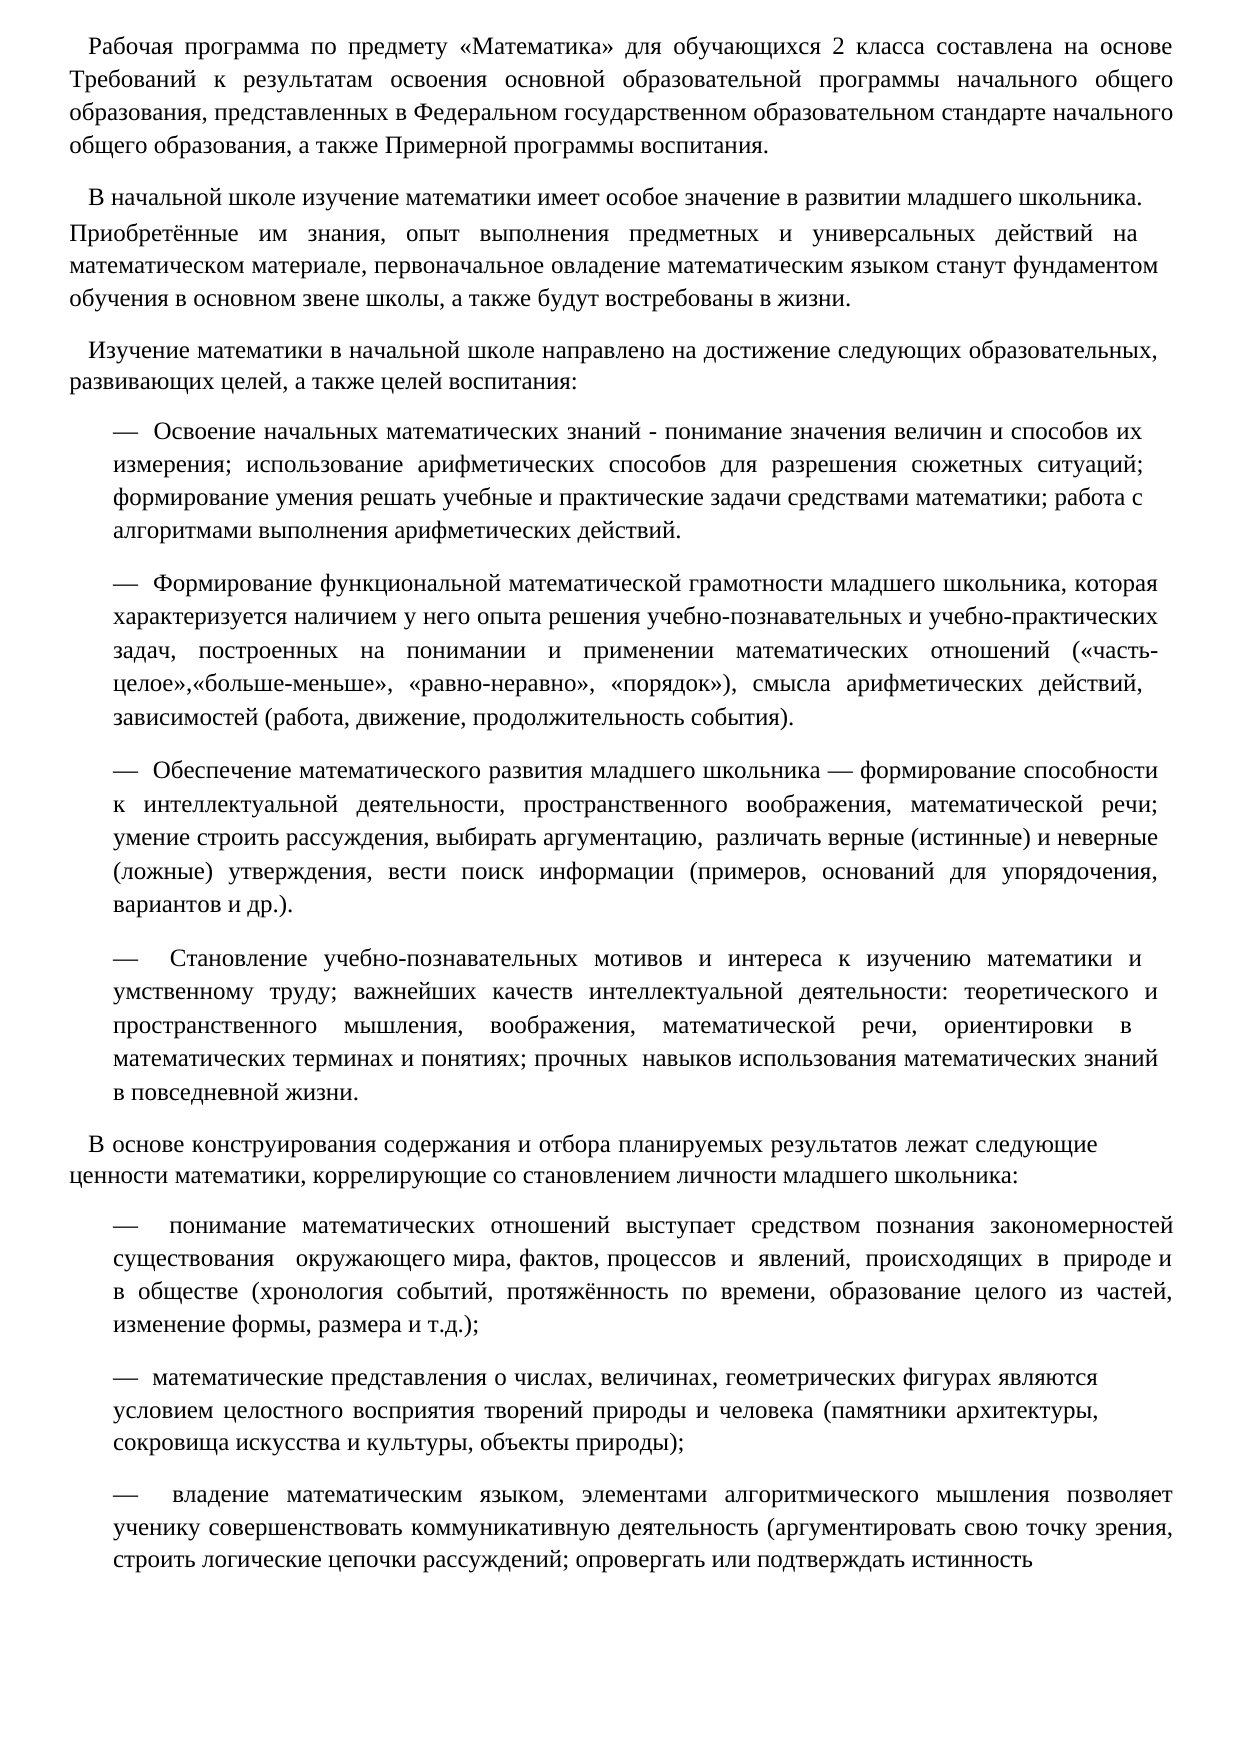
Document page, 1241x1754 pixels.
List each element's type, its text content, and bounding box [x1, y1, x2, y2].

text — математические представления о числах, величинах, геометрических фигурах являются условием целостного восприятия творений природы и человека (памятники архитектуры, сокровища искусства и культуры, объекты природы); [113, 1362, 1099, 1456]
text — Становление учебно-познавательных мотивов и интереса к изучению математики и умственному труду; важнейших качеств интеллектуальной деятельности: теоретического и пространственного мышления, воображения, математической речи, ориентировки в математических терминах и понятиях; прочных навыков использования математических знаний в повседневной жизни. [113, 943, 1159, 1106]
text — Обеспечение математического развития младшего школьника — формирование способности к интеллектуальной деятельности, пространственного воображения, математической речи; умение строить рассуждения, выбирать аргументацию, различать верные (истинные) и неверные (ложные) утверждения, вести поиск информации (примеров, оснований для упорядочения, вариантов и др.). [113, 755, 1159, 918]
text — Формирование функциональной математической грамотности младшего школьника, которая характеризуется наличием у него опыта решения учебно-познавательных и учебно-практических задач, построенных на понимании и применении математических отношений («часть-целое»,«больше-меньше», «равно-неравно», «порядок»), смысла арифметических действий, зависимостей (работа, движение, продолжительность события). [113, 568, 1159, 731]
text Рабочая программа по предмету «Математика» для обучающихся 2 класса составлена на основе Требований к результатам освоения основной образовательной программы начального общего образования, представленных в Федеральном государственном образовательном стандарте начального общего образования, а также Примерной программы воспитания. [69, 31, 1174, 159]
text Изучение математики в начальной школе направлено на достижение следующих образовательных, развивающих целей, а также целей воспитания: [69, 335, 1159, 395]
text Приобретённые им знания, опыт выполнения предметных и универсальных действий на математическом материале, первоначальное овладение математическим языком станут фундаментом обучения в основном звене школы, а также будут востребованы в жизни. [69, 218, 1159, 311]
text — понимание математических отношений выступает средством познания закономерностей существования окружающего мира, фактов, процессов и явлений, происходящих в природе и в обществе (хронология событий, протяжённость по времени, образование целого из частей, изменение формы, размера и т.д.); [113, 1210, 1174, 1338]
text — Освоение начальных математических знаний - понимание значения величин и способов их измерения; использование арифметических способов для разрешения сюжетных ситуаций; формирование умения решать учебные и практические задачи средствами математики; работа с алгоритмами выполнения арифметических действий. [113, 416, 1144, 544]
text В начальной школе изучение математики имеет особое значение в развитии младшего школьника. [88, 183, 1174, 211]
text — владение математическим языком, элементами алгоритмического мышления позволяет ученику совершенствовать коммуникативную деятельность (аргументировать свою точку зрения, строить логические цепочки рассуждений; опровергать или подтверждать истинность [113, 1479, 1174, 1573]
text В основе конструирования содержания и отбора планируемых результатов лежат следующие ценности математики, коррелирующие со становлением личности младшего школьника: [69, 1129, 1099, 1189]
